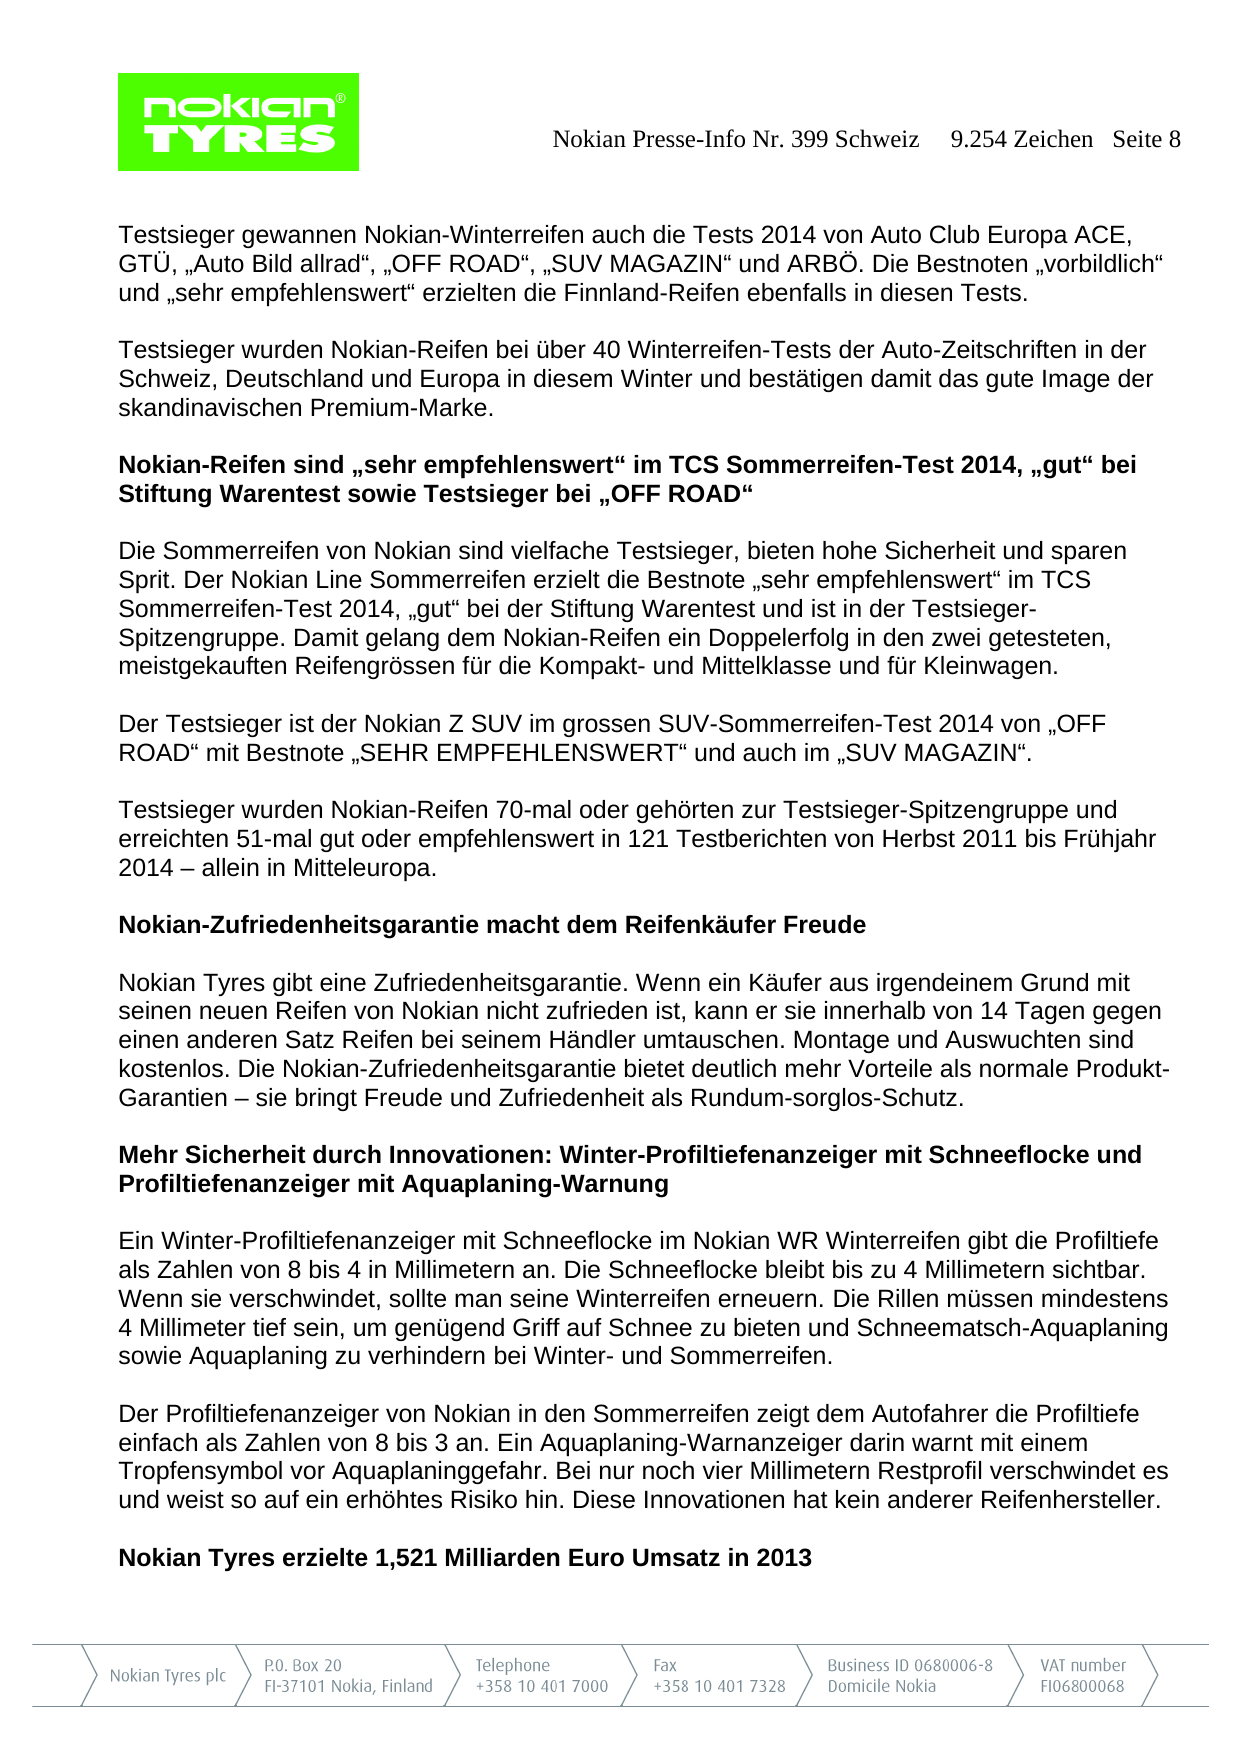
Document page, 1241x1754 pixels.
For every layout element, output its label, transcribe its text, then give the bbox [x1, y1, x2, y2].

text Ein Winter-Profiltiefenanzeiger mit Schneeflocke im Nokian WR Winterreifen gibt die Profiltiefe als Zahlen von 8 bis 4 in Millimetern an. Die Schneeflocke bleibt bis zu 4 Millimetern sichtbar. Wenn sie verschwindet, sollte man seine Winterreifen erneuern. Die Rillen müssen mindestens 4 Millimeter tief sein, um genügend Griff auf Schnee zu bieten und Schneematsch-Aquaplaning sowie Aquaplaning zu verhindern bei Winter- und Sommerreifen. [118, 1226, 1181, 1370]
text Testsieger wurden Nokian-Reifen 70-mal oder gehörten zur Testsieger-Spitzengruppe und erreichten 51-mal gut oder empfehlenswert in 121 Testberichten von Herbst 2011 bis Frühjahr 2014 – allein in Mitteleuropa. [118, 795, 1181, 881]
text Der Testsieger ist der Nokian Z SUV im grossen SUV-Sommerreifen-Test 2014 von „OFF ROAD“ mit Bestnote „SEHR EMPFEHLENSWERT“ und auch im „SUV MAGAZIN“. [118, 709, 1181, 766]
text Nokian Tyres erzielte 1,521 Milliarden Euro Umsatz in 2013 [118, 1543, 1181, 1571]
text Nokian-Zufriedenheitsgarantie macht dem Reifenkäufer Freude [118, 910, 1181, 939]
picture [118, 73, 359, 171]
text Testsieger wurden Nokian-Reifen bei über 40 Winterreifen-Tests der Auto-Zeitschriften in der Schweiz, Deutschland und Europa in diesem Winter und bestätigen damit das gute Image der skandinavischen Premium-Marke. [118, 335, 1181, 421]
picture [32, 1643, 1209, 1709]
text Die Sommerreifen von Nokian sind vielfache Testsieger, bieten hohe Sicherheit und sparen Sprit. Der Nokian Line Sommerreifen erzielt die Bestnote „sehr empfehlenswert“ im TCS Sommerreifen-Test 2014, „gut“ bei der Stiftung Warentest und ist in der Testsieger-Spitzengruppe. Damit gelang dem Nokian-Reifen ein Doppelerfolg in den zwei getesteten, meistgekauften Reifengrössen für die Kompakt- und Mittelklasse und für Kleinwagen. [118, 536, 1181, 680]
text Nokian Tyres gibt eine Zufriedenheitsgarantie. Wenn ein Käufer aus irgendeinem Grund mit seinen neuen Reifen von Nokian nicht zufrieden ist, kann er sie innerhalb von 14 Tagen gegen einen anderen Satz Reifen bei seinem Händler umtauschen. Montage und Auswuchten sind kostenlos. Die Nokian-Zufriedenheitsgarantie bietet deutlich mehr Vorteile als normale Produkt-Garantien – sie bringt Freude und Zufriedenheit als Rundum-sorglos-Schutz. [118, 968, 1181, 1111]
text Der Profiltiefenanzeiger von Nokian in den Sommerreifen zeigt dem Autofahrer die Profiltiefe einfach als Zahlen von 8 bis 3 an. Ein Aquaplaning-Warnanzeiger darin warnt mit einem Tropfensymbol vor Aquaplaninggefahr. Bei nur noch vier Millimetern Restprofil verschwindet es und weist so auf ein erhöhtes Risiko hin. Diese Innovationen hat kein anderer Reifenhersteller. [118, 1399, 1181, 1514]
text Mehr Sicherheit durch Innovationen: Winter-Profiltiefenanzeiger mit Schneeflocke und Profiltiefenanzeiger mit Aquaplaning-Warnung [118, 1140, 1181, 1198]
text Nokian-Reifen sind „sehr empfehlenswert“ im TCS Sommerreifen-Test 2014, „gut“ bei Stiftung Warentest sowie Testsieger bei „OFF ROAD“ [118, 450, 1181, 508]
